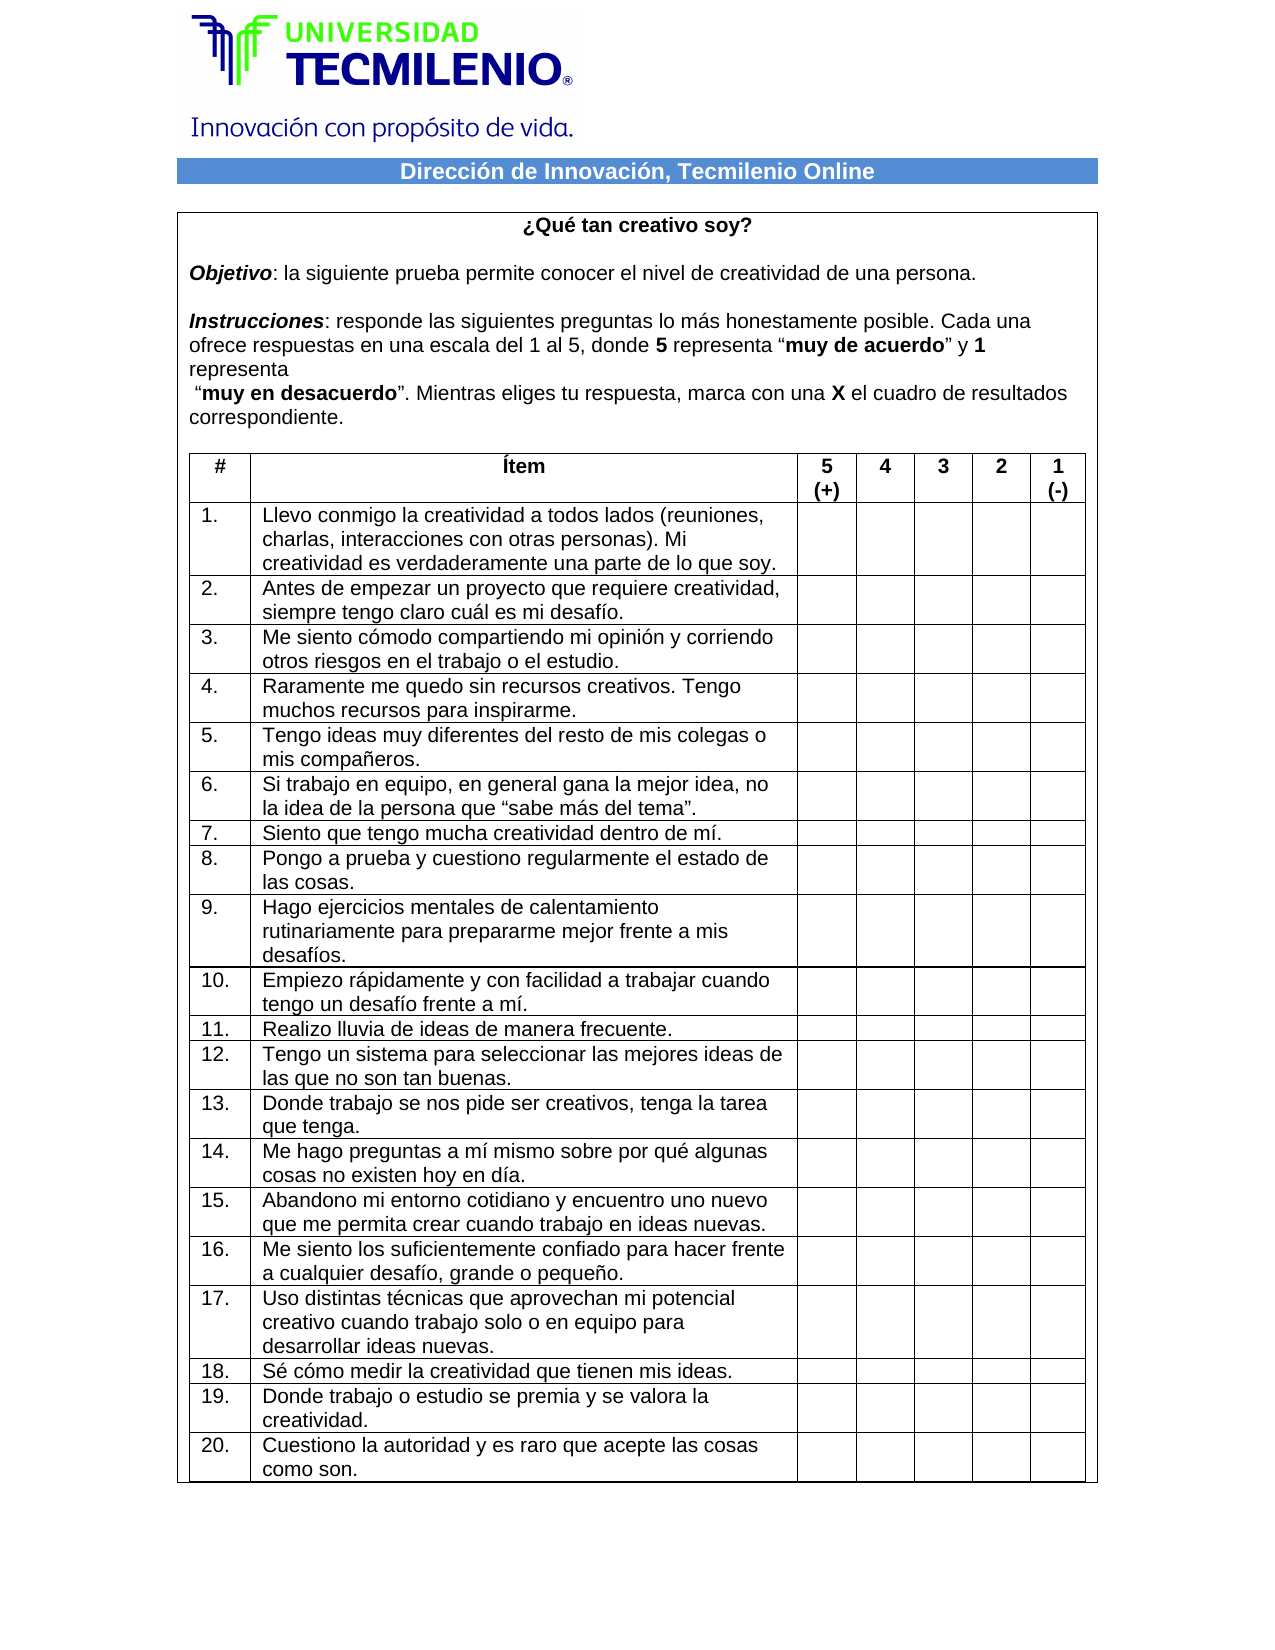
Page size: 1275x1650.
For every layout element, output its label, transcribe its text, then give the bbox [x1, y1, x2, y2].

picture [177, 10, 587, 147]
